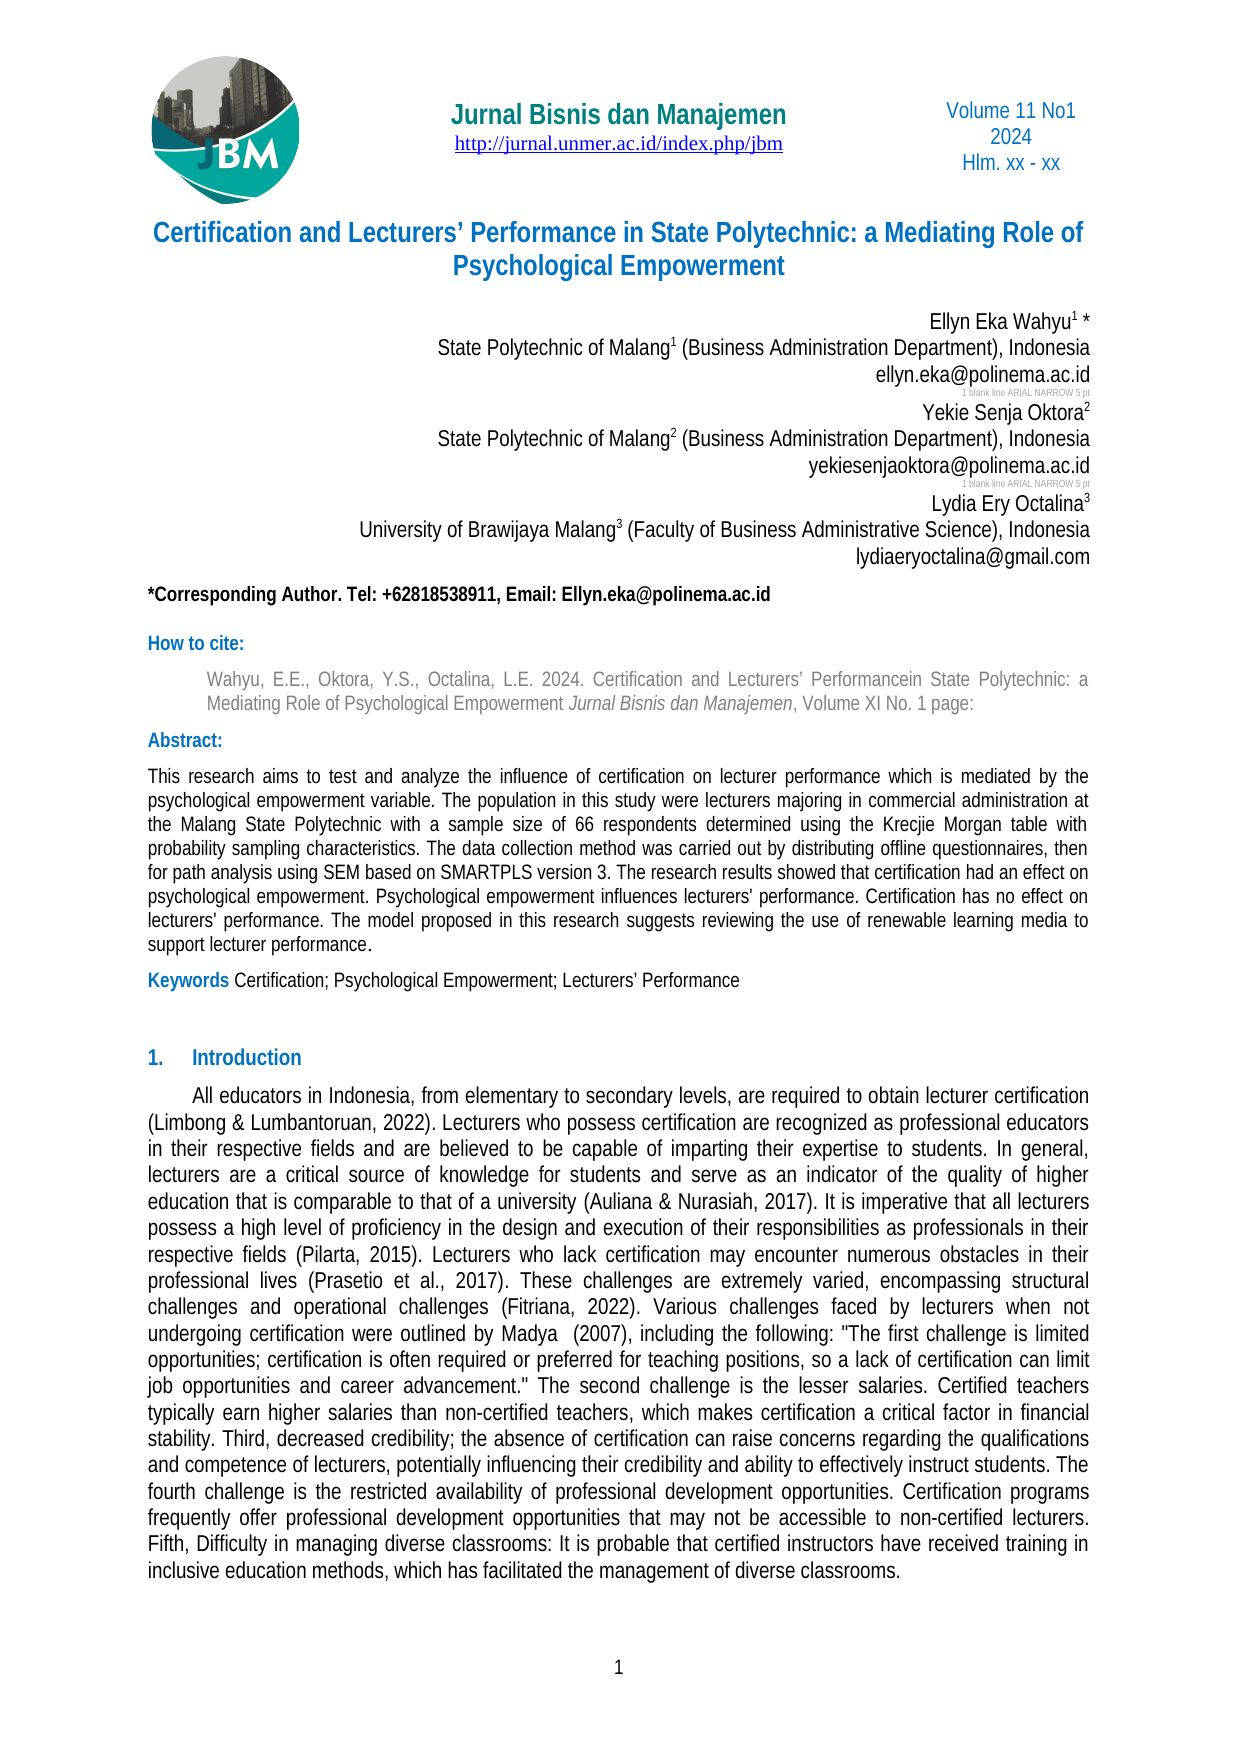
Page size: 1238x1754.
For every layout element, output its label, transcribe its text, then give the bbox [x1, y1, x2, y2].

text University of Brawijaya Malang3 (Faculty of Business Administrative Science), Indonesia [148, 516, 1090, 543]
text ellyn.eka@polinema.ac.id [148, 361, 1090, 387]
text How to cite: [148, 631, 1090, 654]
text All educators in Indonesia, from elementary to secondary levels, are required to obtain lecturer certification (Limbong & Lumbantoruan, 2022). Lecturers who possess certification are recognized as professional educators in their respective fields and are believed to be capable of imparting their expertise to students. In general, lecturers are a critical source of knowledge for students and serve as an indicator of the quality of higher education that is comparable to that of a university (Auliana & Nurasiah, 2017). It is imperative that all lecturers possess a high level of proficiency in the design and execution of their responsibilities as professionals in their respective fields (Pilarta, 2015). Lecturers who lack certification may encounter numerous obstacles in their professional lives (Prasetio et al., 2017). These challenges are extremely varied, encompassing structural challenges and operational challenges (Fitriana, 2022). Various challenges faced by lecturers when not undergoing certification were outlined by Madya (2007), including the following: "The first challenge is limited opportunities; certification is often required or preferred for teaching positions, so a lack of certification can limit job opportunities and career advancement." The second challenge is the lesser salaries. Certified teachers typically earn higher salaries than non-certified teachers, which makes certification a critical factor in financial stability. Third, decreased credibility; the absence of certification can raise concerns regarding the qualifications and competence of lecturers, potentially influencing their credibility and ability to effectively instruct students. The fourth challenge is the restricted availability of professional development opportunities. Certification programs frequently offer professional development opportunities that may not be accessible to non-certified lecturers. Fifth, Difficulty in managing diverse classrooms: It is probable that certified instructors have received training in inclusive education methods, which has facilitated the management of diverse classrooms. [148, 1082, 1090, 1583]
text Lydia Ery Octalina3 [148, 490, 1090, 516]
text State Polytechnic of Malang1 (Business Administration Department), Indonesia [148, 334, 1090, 361]
text lydiaeryoctalina@gmail.com [148, 543, 1090, 569]
text Yekie Senja Oktora2 [148, 399, 1090, 425]
text Abstract: [148, 727, 1031, 751]
text *Corresponding Author. Tel: +62818538911, Email: Ellyn.eka@polinema.ac.id [148, 582, 1090, 606]
subtitle Introduction [148, 1043, 1090, 1070]
text State Polytechnic of Malang2 (Business Administration Department), Indonesia [148, 425, 1090, 452]
picture [151, 56, 300, 204]
text Ellyn Eka Wahyu1 * [148, 308, 1090, 334]
text Wahyu, E.E., Oktora, Y.S., Octalina, L.E. 2024. Certification and Lecturers’ Performancein State Polytechnic: a Mediating Role of Psychological Empowerment Jurnal Bisnis dan Manajemen, Volume XI No. 1 page: [207, 667, 1090, 715]
text yekiesenjaoktora@polinema.ac.id [148, 452, 1090, 478]
text This research aims to test and analyze the influence of certification on lecturer performance which is mediated by the psychological empowerment variable. The population in this study were lecturers majoring in commercial administration at the Malang State Polytechnic with a sample size of 66 respondents determined using the Krecjie Morgan table with probability sampling characteristics. The data collection method was carried out by distributing offline questionnaires, then for path analysis using SEM based on SMARTPLS version 3. The research results showed that certification had an effect on psychological empowerment. Psychological empowerment influences lecturers' performance. Certification has no effect on lecturers' performance. The model proposed in this research suggests reviewing the use of renewable learning media to support lecturer performance. [148, 764, 1090, 956]
title Certification and Lecturers’ Performance in State Polytechnic: a Mediating Role of Psychological Empowerment [148, 215, 1090, 282]
text Keywords Certification; Psychological Empowerment; Lecturers’ Performance [148, 968, 1090, 992]
